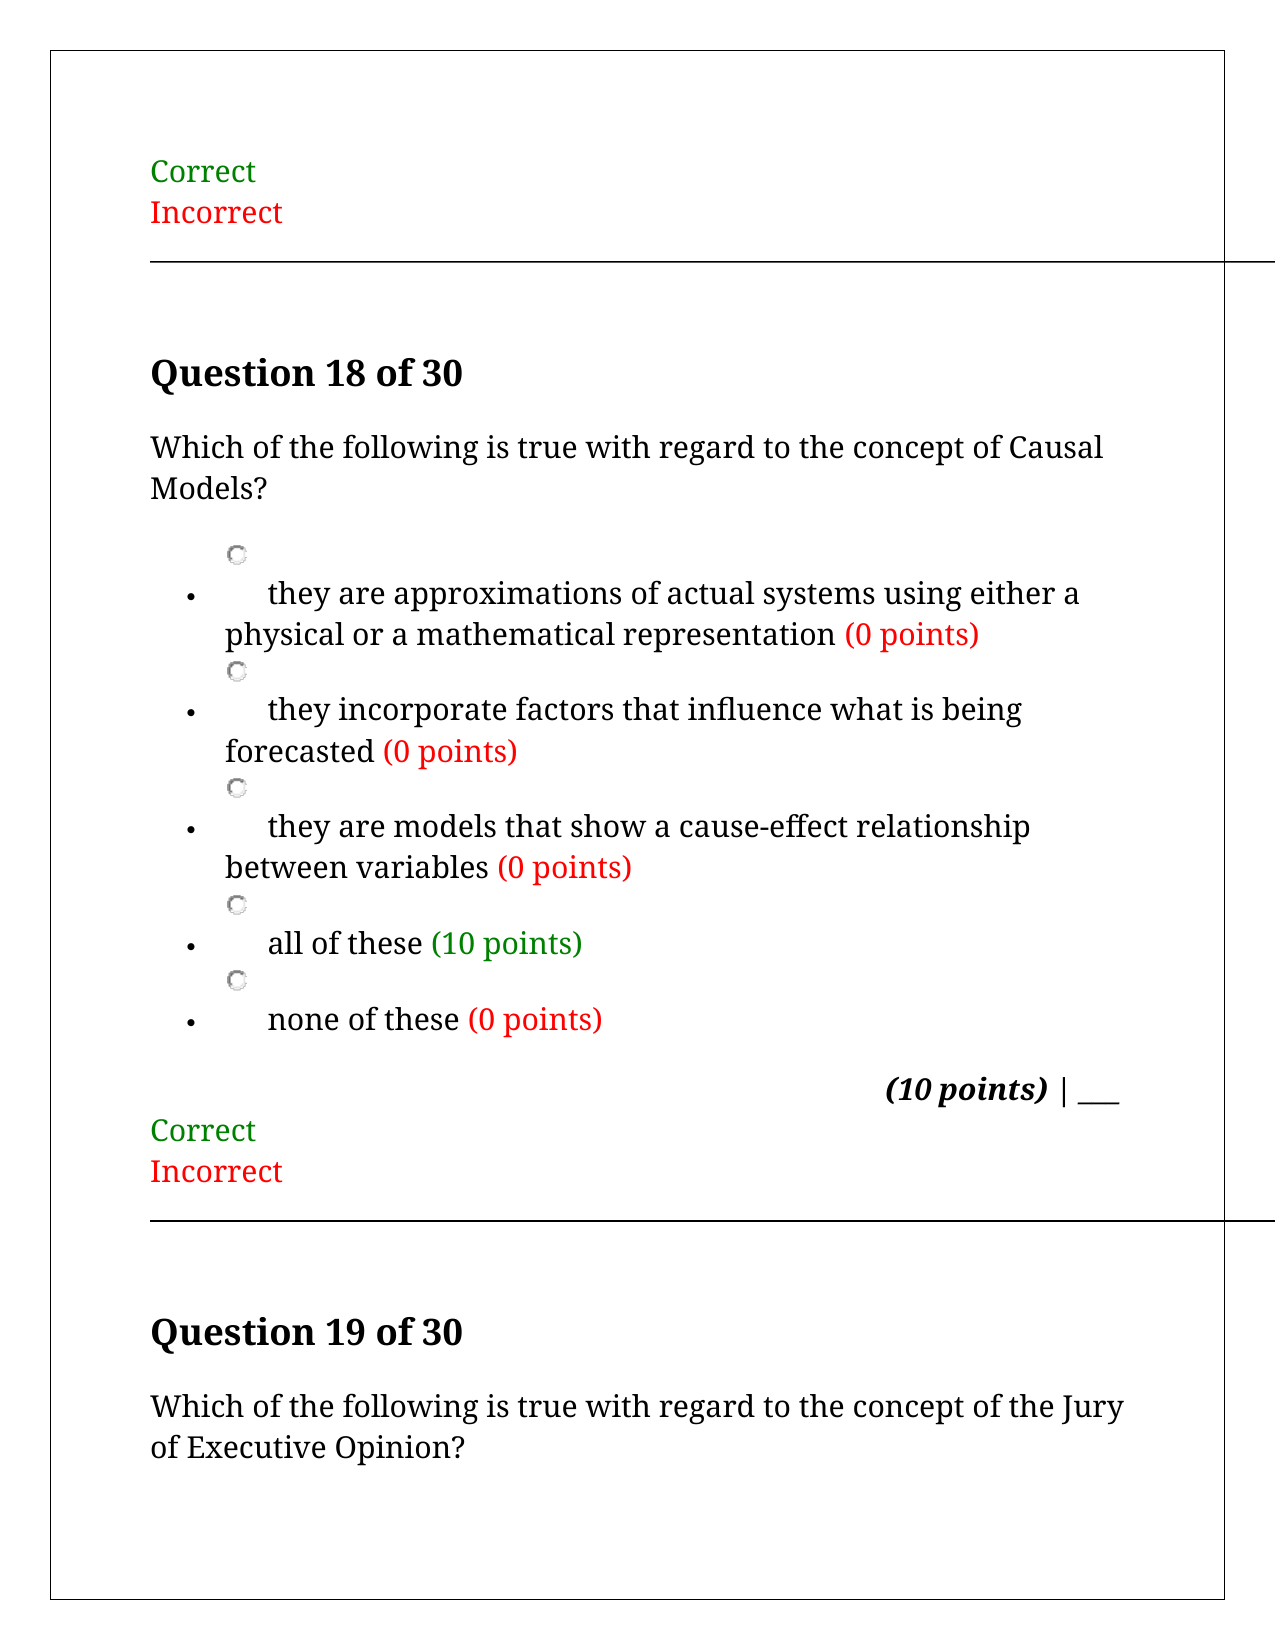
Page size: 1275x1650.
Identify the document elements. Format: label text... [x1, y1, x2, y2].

list all of these (10 points) [187, 888, 1125, 963]
list they incorporate factors that influence what is being forecasted (0 points) [187, 654, 1125, 771]
text Correct [150, 150, 1125, 191]
list they are models that show a cause-effect relationship between variables (0 points) [187, 771, 1125, 888]
text Question 18 of 30 [150, 347, 1125, 397]
list none of these (0 points) [187, 963, 1125, 1039]
text Correct [150, 1109, 1125, 1150]
text Question 19 of 30 [150, 1306, 1125, 1356]
text Incorrect [150, 1150, 1125, 1191]
text (10 points) | ___ [150, 1068, 1125, 1109]
text Which of the following is true with regard to the concept of the Jury of Executive Opinion? [150, 1385, 1125, 1467]
text Which of the following is true with regard to the concept of Causal Models? [150, 426, 1125, 508]
list they are approximations of actual systems using either a physical or a mathematical representation (0 points) [187, 537, 1125, 654]
text Incorrect [150, 191, 1125, 232]
